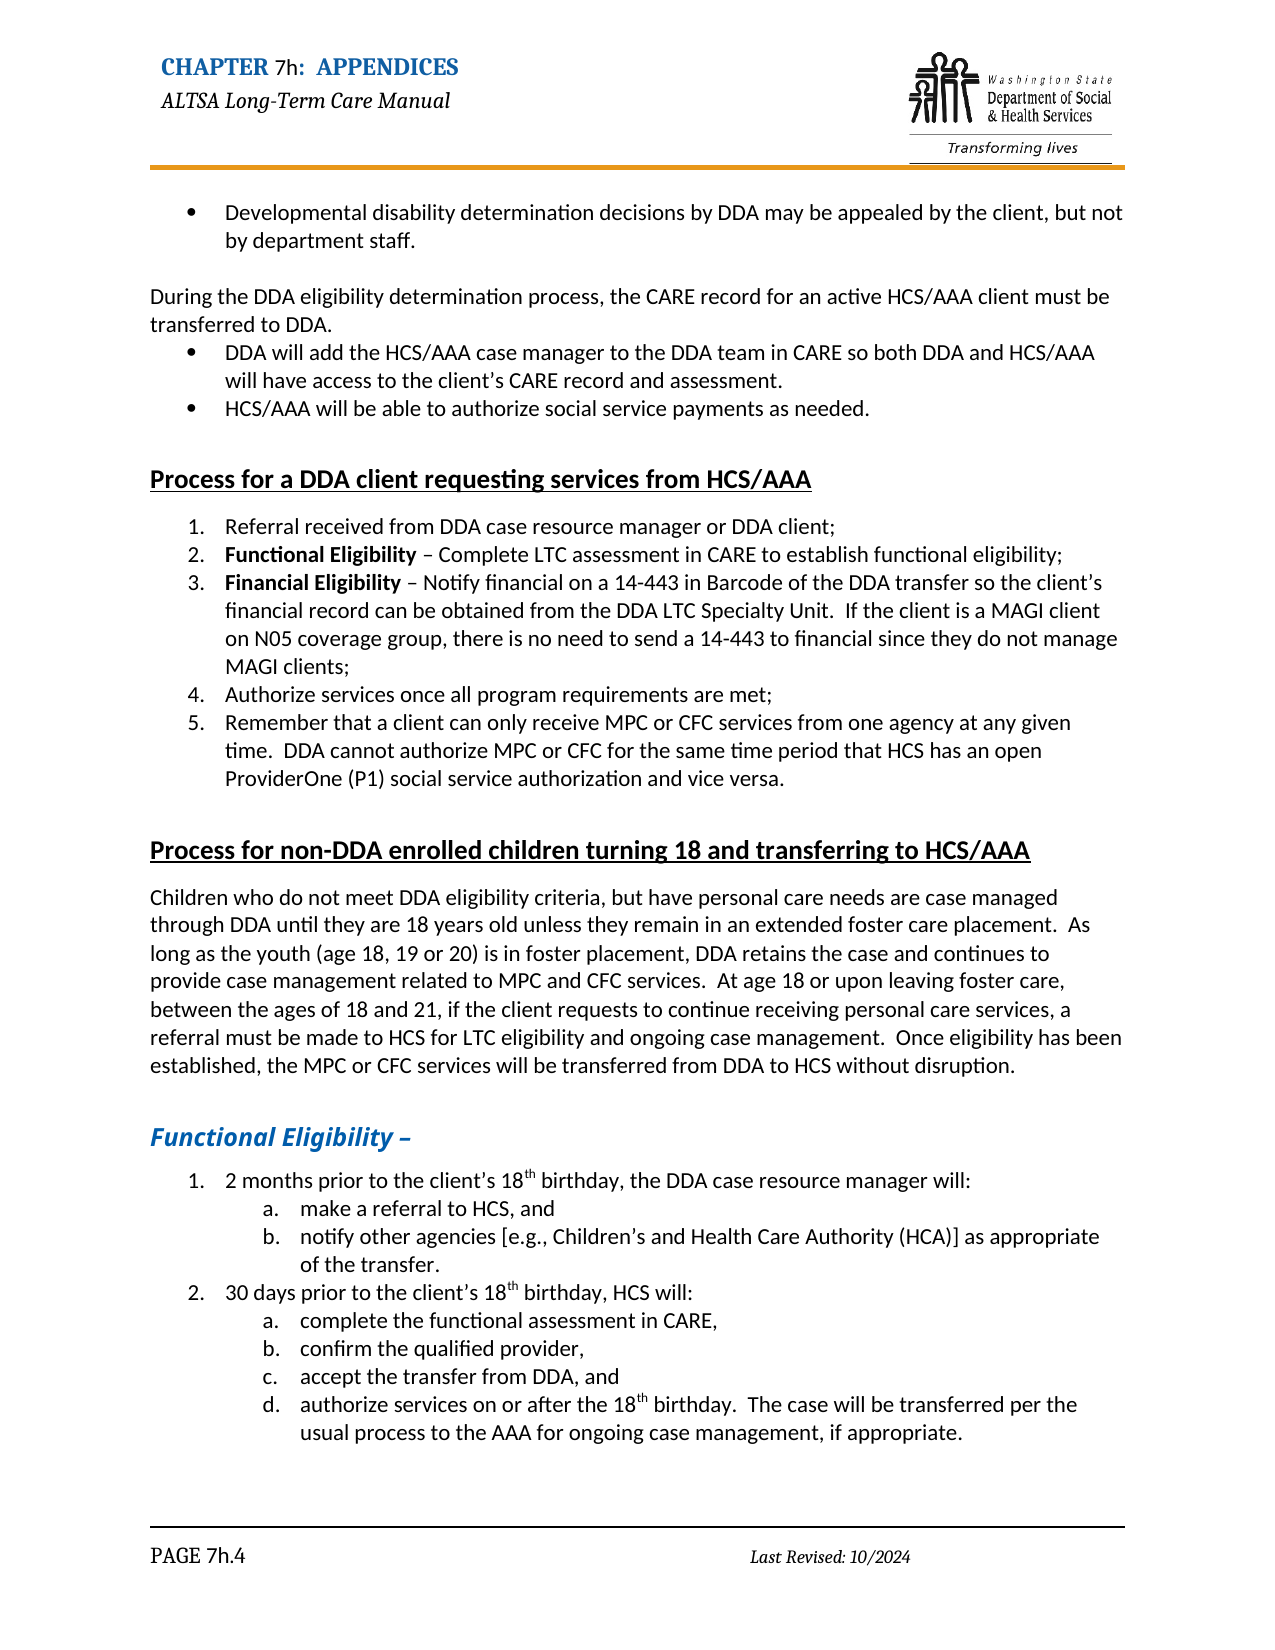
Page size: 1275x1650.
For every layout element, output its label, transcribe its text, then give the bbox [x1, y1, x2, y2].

list Referral received from DDA case resource manager or DDA client; [187, 512, 1125, 540]
list DDA will add the HCS/AAA case manager to the DDA team in CARE so both DDA and HCS/AAA will have access to the client’s CARE record and assessment. [187, 338, 1125, 394]
list 2 months prior to the client’s 18th birthday, the DDA case resource manager will: [187, 1166, 1125, 1194]
text During the DDA eligibility determination process, the CARE record for an active HCS/AAA client must be transferred to DDA. [150, 282, 1125, 338]
list accept the transfer from DDA, and [262, 1362, 1125, 1390]
list complete the functional assessment in CARE, [262, 1306, 1125, 1334]
list notify other agencies [e.g., Children’s and Health Care Authority (HCA)] as appropriate of the transfer. [262, 1222, 1125, 1278]
list Developmental disability determination decisions by DDA may be appealed by the client, but not by department staff. [187, 198, 1125, 254]
list 30 days prior to the client’s 18th birthday, HCS will: [187, 1278, 1125, 1306]
list authorize services on or after the 18th birthday. The case will be transferred per the usual process to the AAA for ongoing case management, if appropriate. [262, 1390, 1125, 1446]
subtitle Process for a DDA client requesting services from HCS/AAA [150, 462, 1125, 496]
subtitle Functional Eligibility – [150, 1119, 1125, 1153]
list Functional Eligibility – Complete LTC assessment in CARE to establish functional eligibility; [187, 540, 1125, 568]
list Remember that a client can only receive MPC or CFC services from one agency at any given time. DDA cannot authorize MPC or CFC for the same time period that HCS has an open ProviderOne (P1) social service authorization and vice versa. [187, 708, 1125, 792]
list Financial Eligibility – Notify financial on a 14-443 in Barcode of the DDA transfer so the client’s financial record can be obtained from the DDA LTC Specialty Unit. If the client is a MAGI client on N05 coverage group, there is no need to send a 14-443 to financial since they do not manage MAGI clients; [187, 568, 1125, 680]
text Children who do not meet DDA eligibility criteria, but have personal care needs are case managed through DDA until they are 18 years old unless they remain in an extended foster care placement. As long as the youth (age 18, 19 or 20) is in foster placement, DDA retains the case and continues to provide case management related to MPC and CFC services. At age 18 or upon leaving foster care, between the ages of 18 and 21, if the client requests to continue receiving personal care services, a referral must be made to HCS for LTC eligibility and ongoing case management. Once eligibility has been established, the MPC or CFC services will be transferred from DDA to HCS without disruption. [150, 883, 1125, 1079]
subtitle Process for non-DDA enrolled children turning 18 and transferring to HCS/AAA [150, 833, 1125, 866]
picture [907, 52, 1113, 165]
list make a referral to HCS, and [262, 1194, 1125, 1222]
list Authorize services once all program requirements are met; [187, 680, 1125, 708]
list HCS/AAA will be able to authorize social service payments as needed. [187, 394, 1125, 422]
list confirm the qualified provider, [262, 1334, 1125, 1362]
